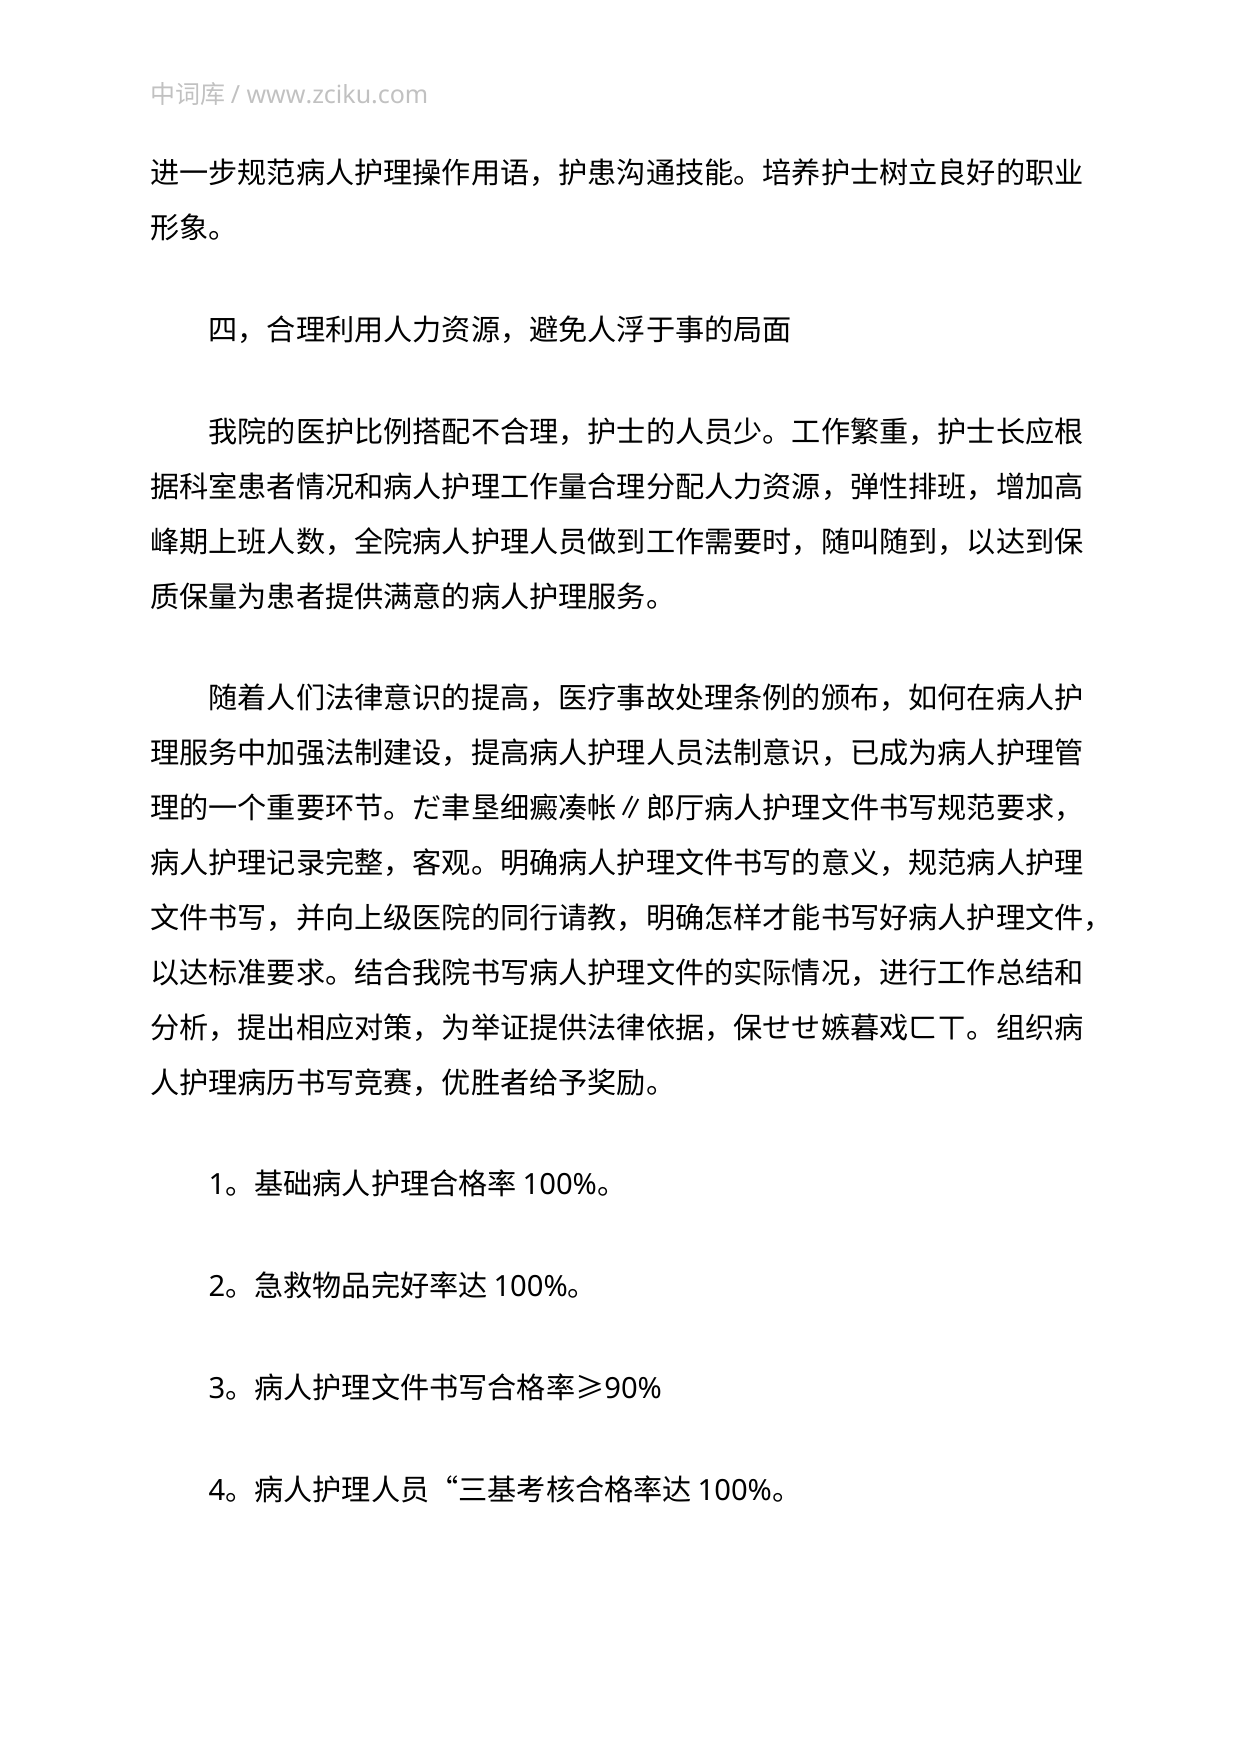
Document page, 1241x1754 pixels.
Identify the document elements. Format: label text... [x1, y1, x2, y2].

text 1。基础病人护理合格率100%。 [150, 1161, 1090, 1203]
text 四，合理利用人力资源，避免人浮于事的局面 [150, 307, 1090, 349]
text 我院的医护比例搭配不合理，护士的人员少。工作繁重，护士长应根据科室患者情况和病人护理工作量合理分配人力资源，弹性排班，增加高峰期上班人数，全院病人护理人员做到工作需要时，随叫随到，以达到保质保量为患者提供满意的病人护理服务。 [150, 408, 1090, 615]
text 4。病人护理人员“三基考核合格率达100%。 [150, 1467, 1090, 1509]
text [150, 150, 1090, 247]
text 3。病人护理文件书写合格率≥90% [150, 1365, 1090, 1407]
text 随着人们法律意识的提高，医疗事故处理条例的颁布，如何在病人护理服务中加强法制建设，提高病人护理人员法制意识，已成为病人护理管理的一个重要环节。だ聿垦细癜凑帐∥郎厅病人护理文件书写规范要求，病人护理记录完整，客观。明确病人护理文件书写的意义，规范病人护理文件书写，并向上级医院的同行请教，明确怎样才能书写好病人护理文件，以达标准要求。结合我院书写病人护理文件的实际情况，进行工作总结和分析，提出相应对策，为举证提供法律依据，保せせ嫉暮戏ㄈㄒ。组织病人护理病历书写竞赛，优胜者给予奖励。 [150, 675, 1090, 1101]
text 2。急救物品完好率达100%。 [150, 1263, 1090, 1305]
